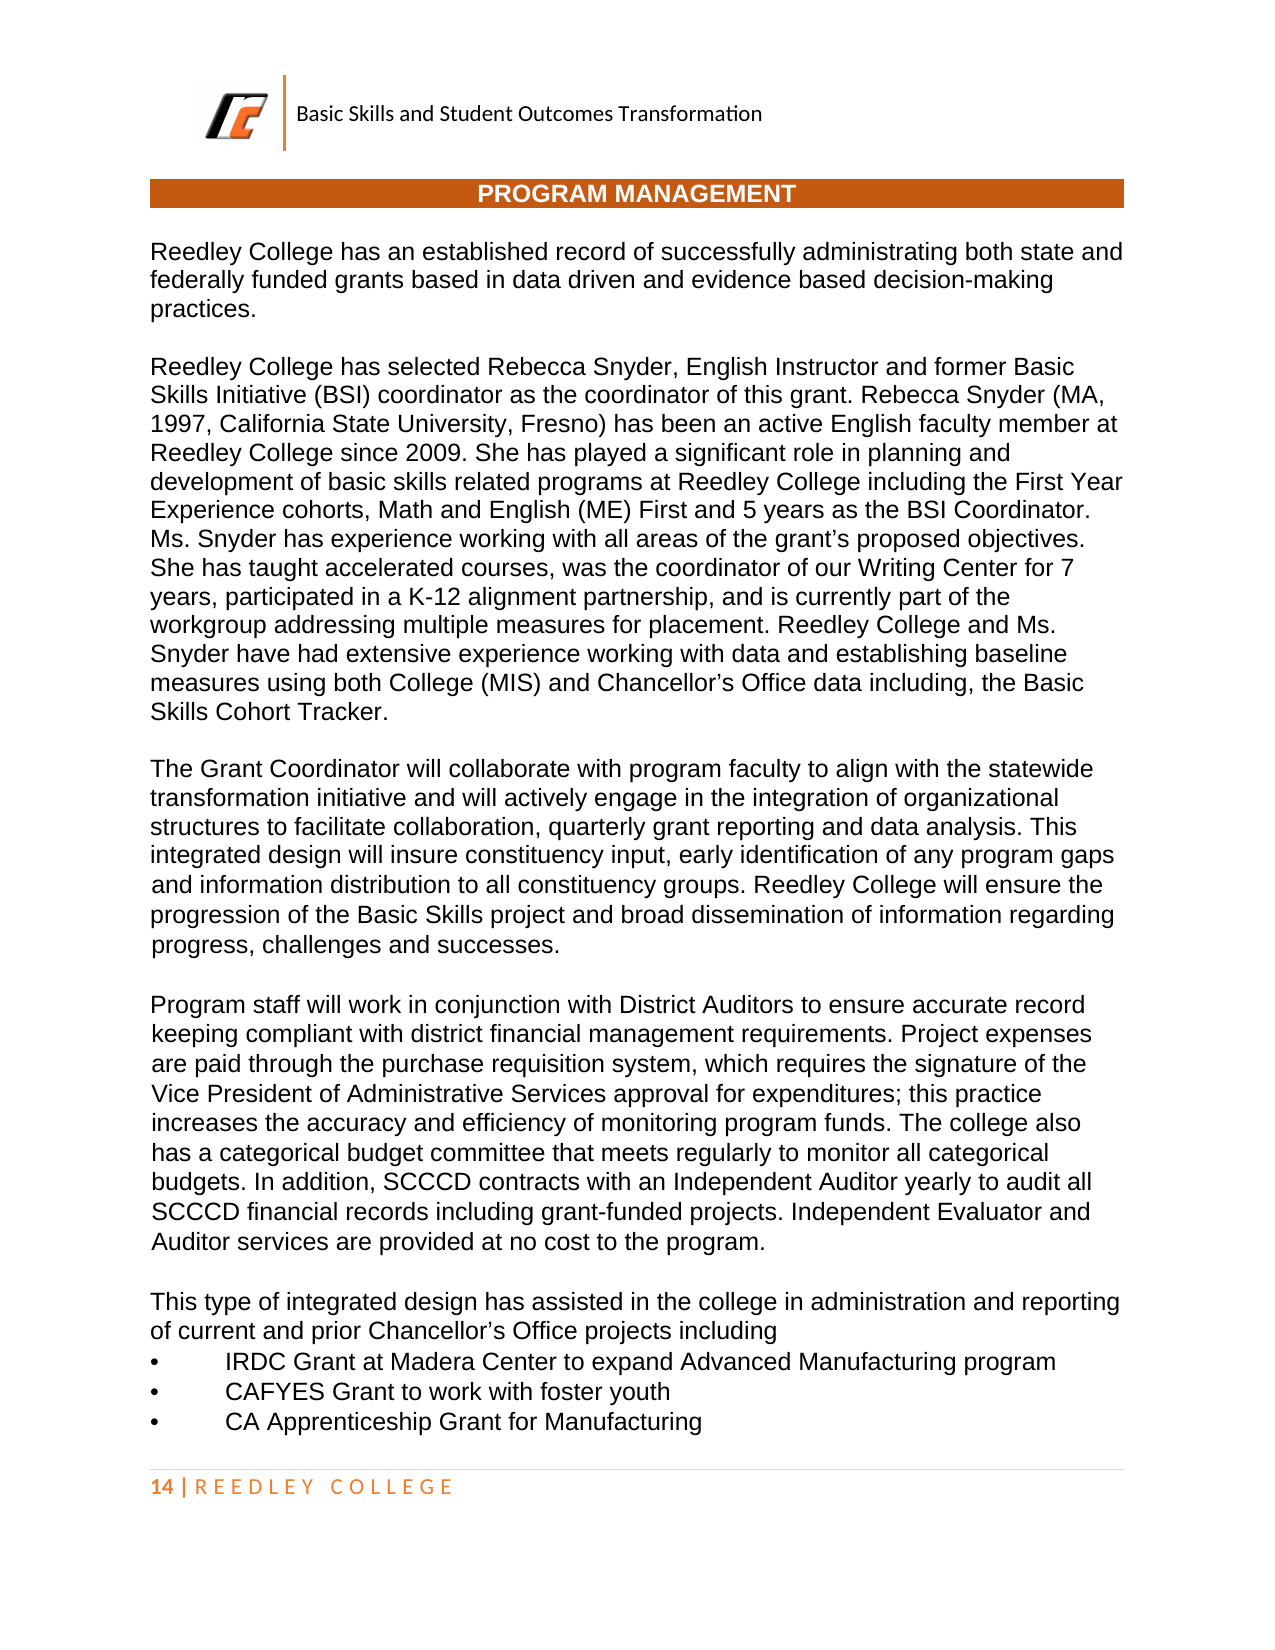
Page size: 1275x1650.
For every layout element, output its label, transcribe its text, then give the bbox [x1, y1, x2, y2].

text • IRDC Grant at Madera Center to expand Advanced Manufacturing program [150, 1346, 1125, 1375]
text Reedley College has an established record of successfully administrating both state and federally funded grants based in data driven and evidence based decision-making practices. [150, 237, 1125, 323]
text Reedley College has selected Rebecca Snyder, English Instructor and former Basic Skills Initiative (BSI) coordinator as the coordinator of this grant. Rebecca Snyder (MA, 1997, California State University, Fresno) has been an active English faculty member at Reedley College since 2009. She has played a significant role in planning and development of basic skills related programs at Reedley College including the First Year Experience cohorts, Math and English (ME) First and 5 years as the BSI Coordinator. Ms. Snyder has experience working with all areas of the grant’s proposed objectives. She has taught accelerated courses, was the coordinator of our Writing Center for 7 years, participated in a K-12 alignment partnership, and is currently part of the workgroup addressing multiple measures for placement. Reedley College and Ms. Snyder have had extensive experience working with data and establishing baseline measures using both College (MIS) and Chancellor’s Office data including, the Basic Skills Cohort Tracker. [150, 352, 1125, 725]
text integrated design will insure constituency input, early identification of any program gaps and information distribution to all constituency groups. Reedley College will ensure the [150, 840, 1125, 899]
text • CAFYES Grant to work with foster youth [150, 1377, 1125, 1405]
text PROGRAM MANAGEMENT [150, 179, 1124, 208]
picture [195, 81, 273, 146]
text The Grant Coordinator will collaborate with program faculty to align with the statewide transformation initiative and will actively engage in the integration of organizational structures to facilitate collaboration, quarterly grant reporting and data analysis. This [150, 754, 1125, 840]
text progression of the Basic Skills project and broad dissemination of information regarding progress, challenges and successes. [150, 900, 1125, 958]
text Program staff will work in conjunction with District Auditors to ensure accurate record keeping compliant with district financial management requirements. Project expenses are paid through the purchase requisition system, which requires the signature of the Vice President of Administrative Services approval for expenditures; this practice increases the accuracy and efficiency of monitoring program funds. The college also has a categorical budget committee that meets regularly to monitor all categorical budgets. In addition, SCCCD contracts with an Independent Auditor yearly to audit all SCCCD financial records including grant-funded projects. Independent Evaluator and Auditor services are provided at no cost to the program. [150, 990, 1125, 1255]
text This type of integrated design has assisted in the college in administration and reporting of current and prior Chancellor’s Office projects including [150, 1287, 1125, 1345]
text • CA Apprenticeship Grant for Manufacturing [150, 1407, 1125, 1435]
